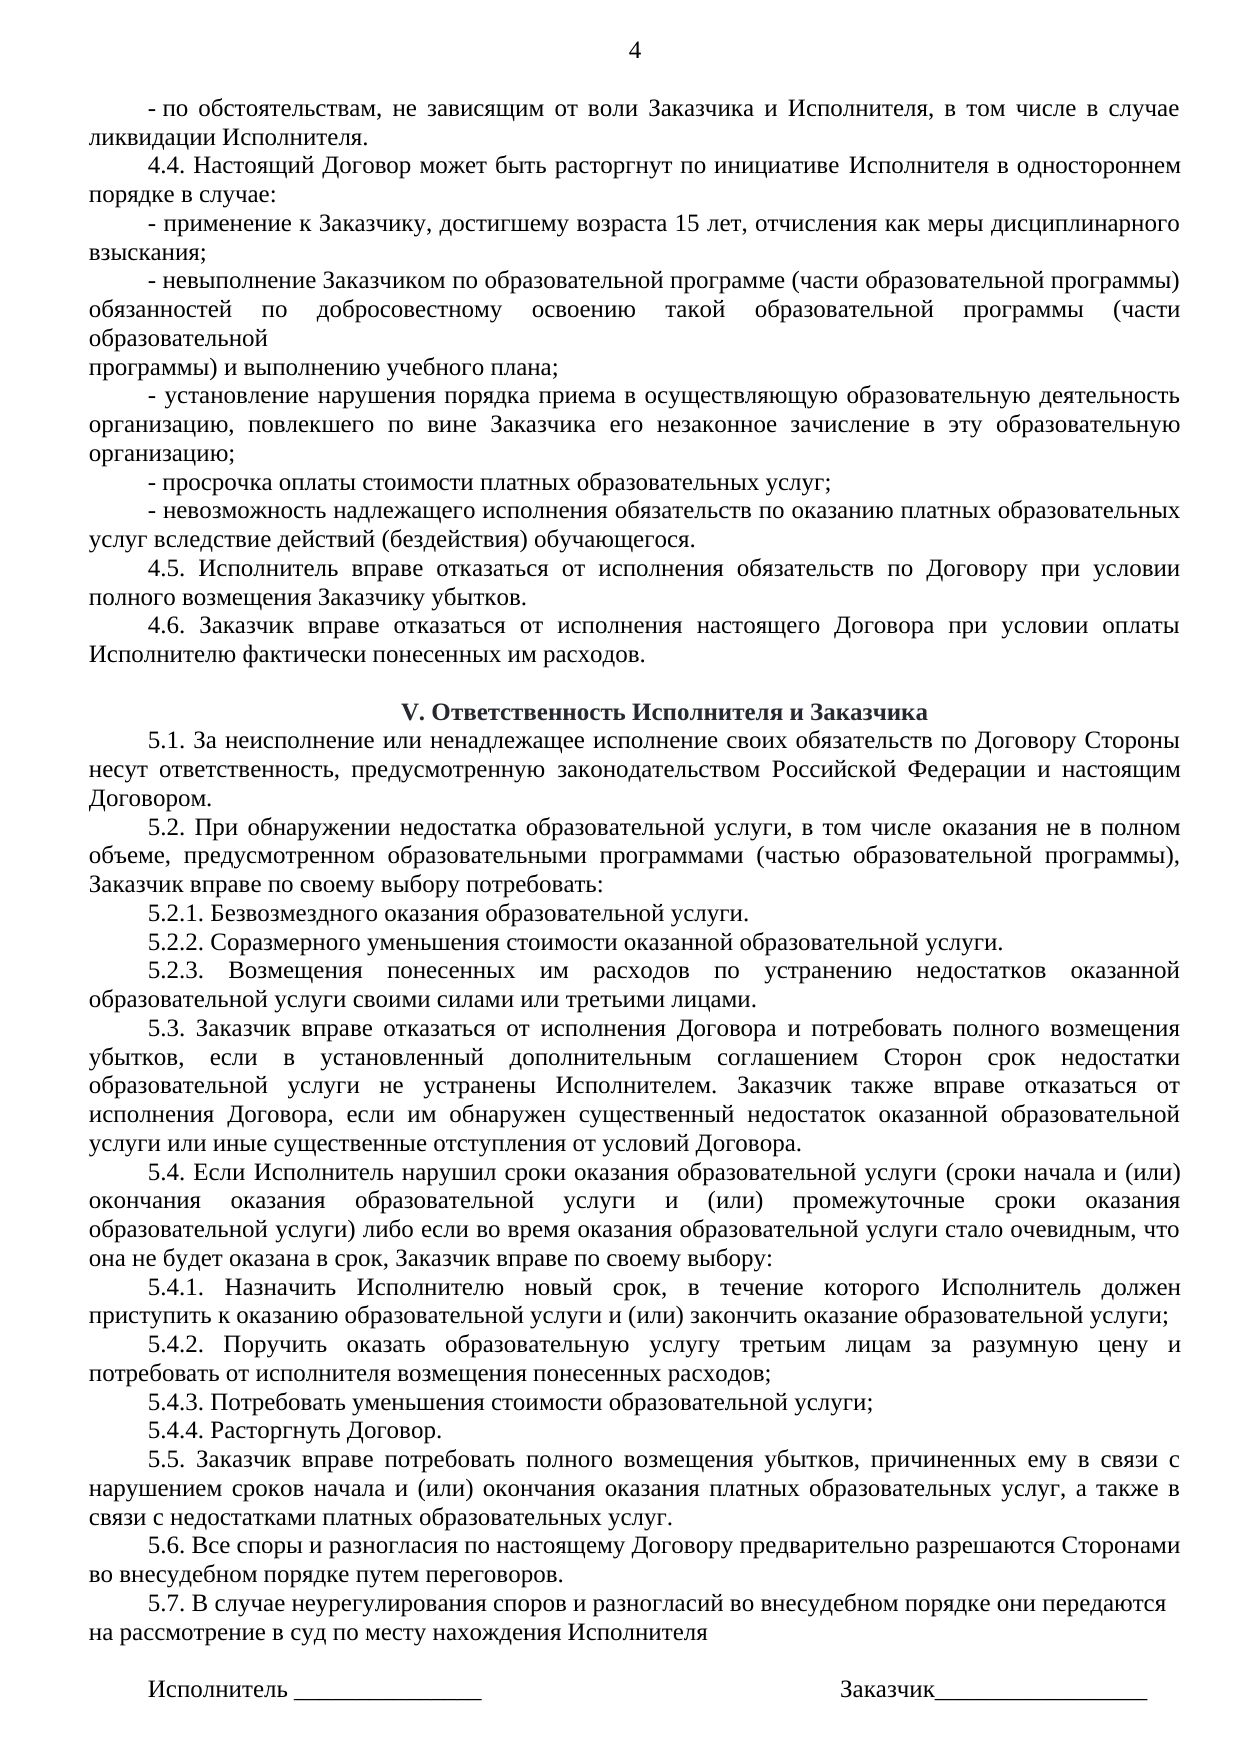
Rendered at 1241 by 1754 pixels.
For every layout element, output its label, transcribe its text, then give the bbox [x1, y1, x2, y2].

text программы) и выполнению учебного плана; [89, 352, 1181, 380]
text 5.6. Все споры и разногласия по настоящему Договору предварительно разрешаются Сторонами во внесудебном порядке путем переговоров. [89, 1530, 1181, 1588]
text 5.2.2. Соразмерного уменьшения стоимости оказанной образовательной услуги. [89, 927, 1181, 955]
text 5.4.3. Потребовать уменьшения стоимости образовательной услуги; [89, 1387, 1181, 1415]
text - по обстоятельствам, не зависящим от воли Заказчика и Исполнителя, в том числе в случае ликвидации Исполнителя. [89, 93, 1181, 150]
text - просрочка оплаты стоимости платных образовательных услуг; [89, 467, 1181, 495]
text - установление нарушения порядка приема в осуществляющую образовательную деятельность организацию, повлекшего по вине Заказчика его незаконное зачисление в эту образовательную организацию; [89, 380, 1181, 467]
text 5.2. При обнаружении недостатка образовательной услуги, в том числе оказания не в полном объеме, предусмотренном образовательными программами (частью образовательной программы), Заказчик вправе по своему выбору потребовать: [89, 812, 1181, 898]
text 5.4.4. Расторгнуть Договор. [89, 1415, 1181, 1444]
text 5.4.2. Поручить оказать образовательную услугу третьим лицам за разумную цену и потребовать от исполнителя возмещения понесенных расходов; [89, 1329, 1181, 1387]
text 5.2.1. Безвозмездного оказания образовательной услуги. [89, 898, 1181, 927]
text 5.4. Если Исполнитель нарушил сроки оказания образовательной услуги (сроки начала и (или) окончания оказания образовательной услуги и (или) промежуточные сроки оказания образовательной услуги) либо если во время оказания образовательной услуги стало очевидным, что она не будет оказана в срок, Заказчик вправе по своему выбору: [89, 1157, 1181, 1272]
text 5.1. За неисполнение или ненадлежащее исполнение своих обязательств по Договору Стороны несут ответственность, предусмотренную законодательством Российской Федерации и настоящим Договором. [89, 725, 1181, 812]
text - невыполнение Заказчиком по образовательной программе (части образовательной программы) обязанностей по добросовестному освоению такой образовательной программы (части образовательной [89, 265, 1181, 352]
text 4.5. Исполнитель вправе отказаться от исполнения обязательств по Договору при условии полного возмещения Заказчику убытков. [89, 553, 1181, 610]
text 5.7. В случае неурегулирования споров и разногласий во внесудебном порядке они передаются на рассмотрение в суд по месту нахождения Исполнителя [89, 1588, 1181, 1645]
text 5.2.3. Возмещения понесенных им расходов по устранению недостатков оказанной образовательной услуги своими силами или третьими лицами. [89, 955, 1181, 1013]
text 5.3. Заказчик вправе отказаться от исполнения Договора и потребовать полного возмещения убытков, если в установленный дополнительным соглашением Сторон срок недостатки образовательной услуги не устранены Исполнителем. Заказчик также вправе отказаться от исполнения Договора, если им обнаружен существенный недостаток оказанной образовательной услуги или иные существенные отступления от условий Договора. [89, 1013, 1181, 1157]
text 5.5. Заказчик вправе потребовать полного возмещения убытков, причиненных ему в связи с нарушением сроков начала и (или) окончания оказания платных образовательных услуг, а также в связи с недостатками платных образовательных услуг. [89, 1444, 1181, 1530]
text 5.4.1. Назначить Исполнителю новый срок, в течение которого Исполнитель должен приступить к оказанию образовательной услуги и (или) закончить оказание образовательной услуги; [89, 1272, 1181, 1329]
text - невозможность надлежащего исполнения обязательств по оказанию платных образовательных услуг вследствие действий (бездействия) обучающегося. [89, 495, 1181, 553]
text 4.6. Заказчик вправе отказаться от исполнения настоящего Договора при условии оплаты Исполнителю фактически понесенных им расходов. [89, 610, 1181, 668]
text - применение к Заказчику, достигшему возраста 15 лет, отчисления как меры дисциплинарного взыскания; [89, 208, 1181, 265]
text V. Ответственность Исполнителя и Заказчика [89, 697, 1181, 725]
text 4.4. Настоящий Договор может быть расторгнут по инициативе Исполнителя в одностороннем порядке в случае: [89, 150, 1181, 208]
text Исполнитель _______________ Заказчик_________________ [89, 1674, 1181, 1703]
